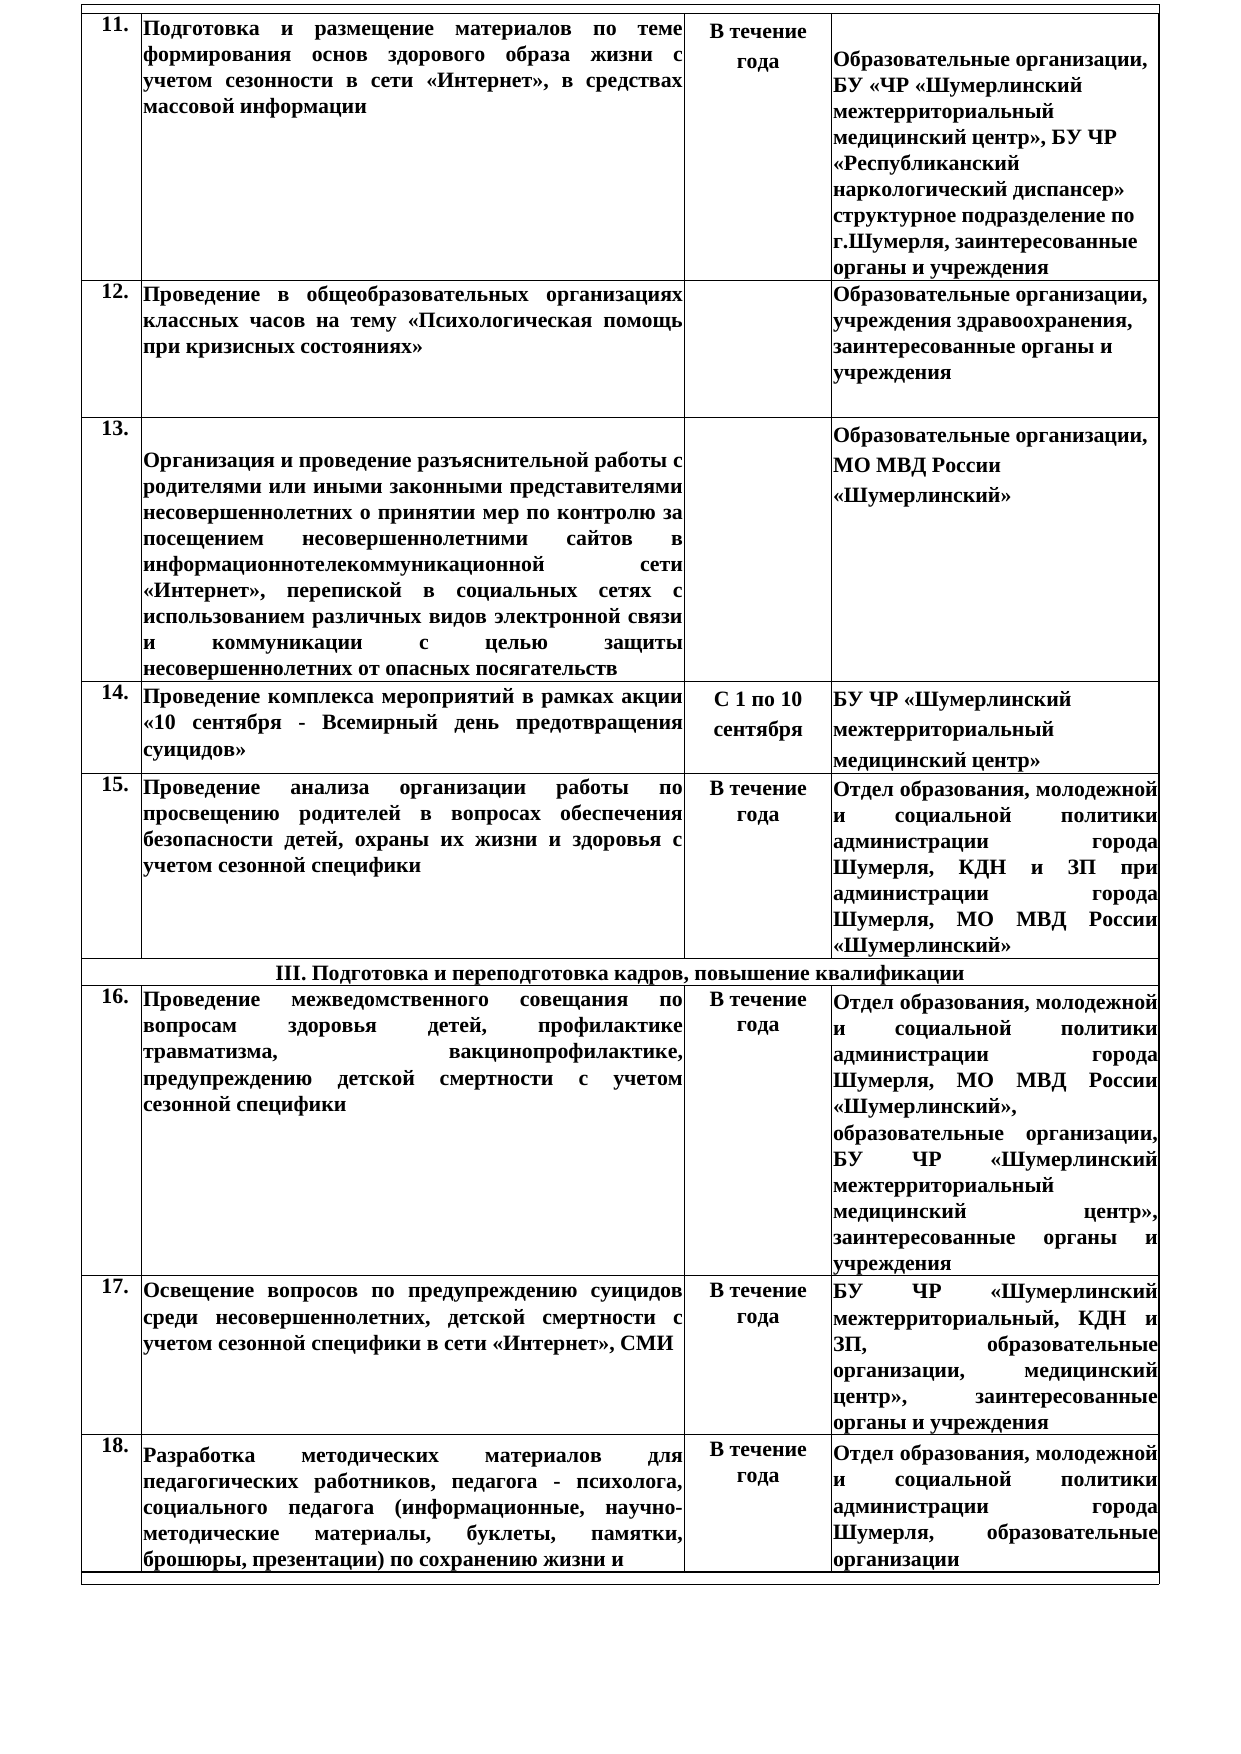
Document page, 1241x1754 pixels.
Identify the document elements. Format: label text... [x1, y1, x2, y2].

table_cell 16. [82, 986, 141, 1275]
table_cell С 1 по 10 сентября [685, 682, 831, 773]
table_cell Освещение вопросов по предупреждению суицидов среди несовершеннолетних, детской смертности с учетом сезонной специфики в сети «Интернет», СМИ [142, 1276, 684, 1434]
table_header Подготовка и размещение материалов по теме формирования основ здорового образа жизни с учетом сезонности в сети «Интернет», в средствах массовой информации [142, 14, 684, 279]
table_cell БУ ЧР «Шумерлинский межтерриториальный, КДН и ЗП, образовательные организации, медицинский центр», заинтересованные органы и учреждения [832, 1276, 1158, 1434]
table_cell Образовательные организации, МО МВД России «Шумерлинский» [832, 418, 1158, 681]
table_cell Отдел образования, молодежной и социальной политики администрации города Шумерля, образовательные организации [832, 1435, 1158, 1571]
table_cell III. Подготовка и переподготовка кадров, повышение квалификации [82, 959, 1158, 985]
table_header 11. [82, 14, 141, 279]
table_cell Проведение анализа организации работы по просвещению родителей в вопросах обеспечения безопасности детей, охраны их жизни и здоровья с учетом сезонной специфики [142, 774, 684, 957]
table_cell Проведение межведомственного совещания по вопросам здоровья детей, профилактике травматизма, вакцинопрофилактике, предупреждению детской смертности с учетом сезонной специфики [142, 986, 684, 1275]
table_cell [685, 281, 831, 417]
table_header В течение года [685, 14, 831, 279]
table_cell В течение года [685, 1435, 831, 1571]
table_cell 18. [82, 1435, 141, 1571]
table_cell БУ ЧР «Шумерлинский межтерриториальный медицинский центр» [832, 682, 1158, 773]
table_cell В течение года [685, 986, 831, 1275]
table_cell Организация и проведение разъяснительной работы с родителями или иными законными представителями несовершеннолетних о принятии мер по контролю за посещением несовершеннолетними сайтов в информационнотелекоммуникационной сети «Интернет», перепиской в социальных сетях с использованием различных видов электронной связи и коммуникации с целью защиты несовершеннолетних от опасных посягательств [142, 418, 684, 681]
table_cell [685, 418, 831, 681]
table_cell Образовательные организации, учреждения здравоохранения, заинтересованные органы и учреждения [832, 281, 1158, 417]
table_cell 12. [82, 281, 141, 417]
table_cell 17. [82, 1276, 141, 1434]
table_cell Отдел образования, молодежной и социальной политики администрации города Шумерля, КДН и ЗП при администрации города Шумерля, МО МВД России «Шумерлинский» [832, 774, 1158, 957]
table_cell Проведение комплекса мероприятий в рамках акции «10 сентября - Всемирный день предотвращения суицидов» [142, 682, 684, 773]
table_cell 15. [82, 774, 141, 957]
table_cell Проведение в общеобразовательных организациях классных часов на тему «Психологическая помощь при кризисных состояниях» [142, 281, 684, 417]
table_cell 14. [82, 682, 141, 773]
table_cell В течение года [685, 1276, 831, 1434]
table_header Образовательные организации, БУ «ЧР «Шумерлинский межтерриториальный медицинский центр», БУ ЧР «Республиканский наркологический диспансер» структурное подразделение по г.Шумерля, заинтересованные органы и учреждения [832, 14, 1158, 279]
table_cell Разработка методических материалов для педагогических работников, педагога - психолога, социального педагога (информационные, научно- методические материалы, буклеты, памятки, брошюры, презентации) по сохранению жизни и [142, 1435, 684, 1571]
table_cell В течение года [685, 774, 831, 957]
table_cell Отдел образования, молодежной и социальной политики администрации города Шумерля, МО МВД России «Шумерлинский», образовательные организации, БУ ЧР «Шумерлинский межтерриториальный медицинский центр», заинтересованные органы и учреждения [832, 986, 1158, 1275]
table_cell 13. [82, 418, 141, 681]
